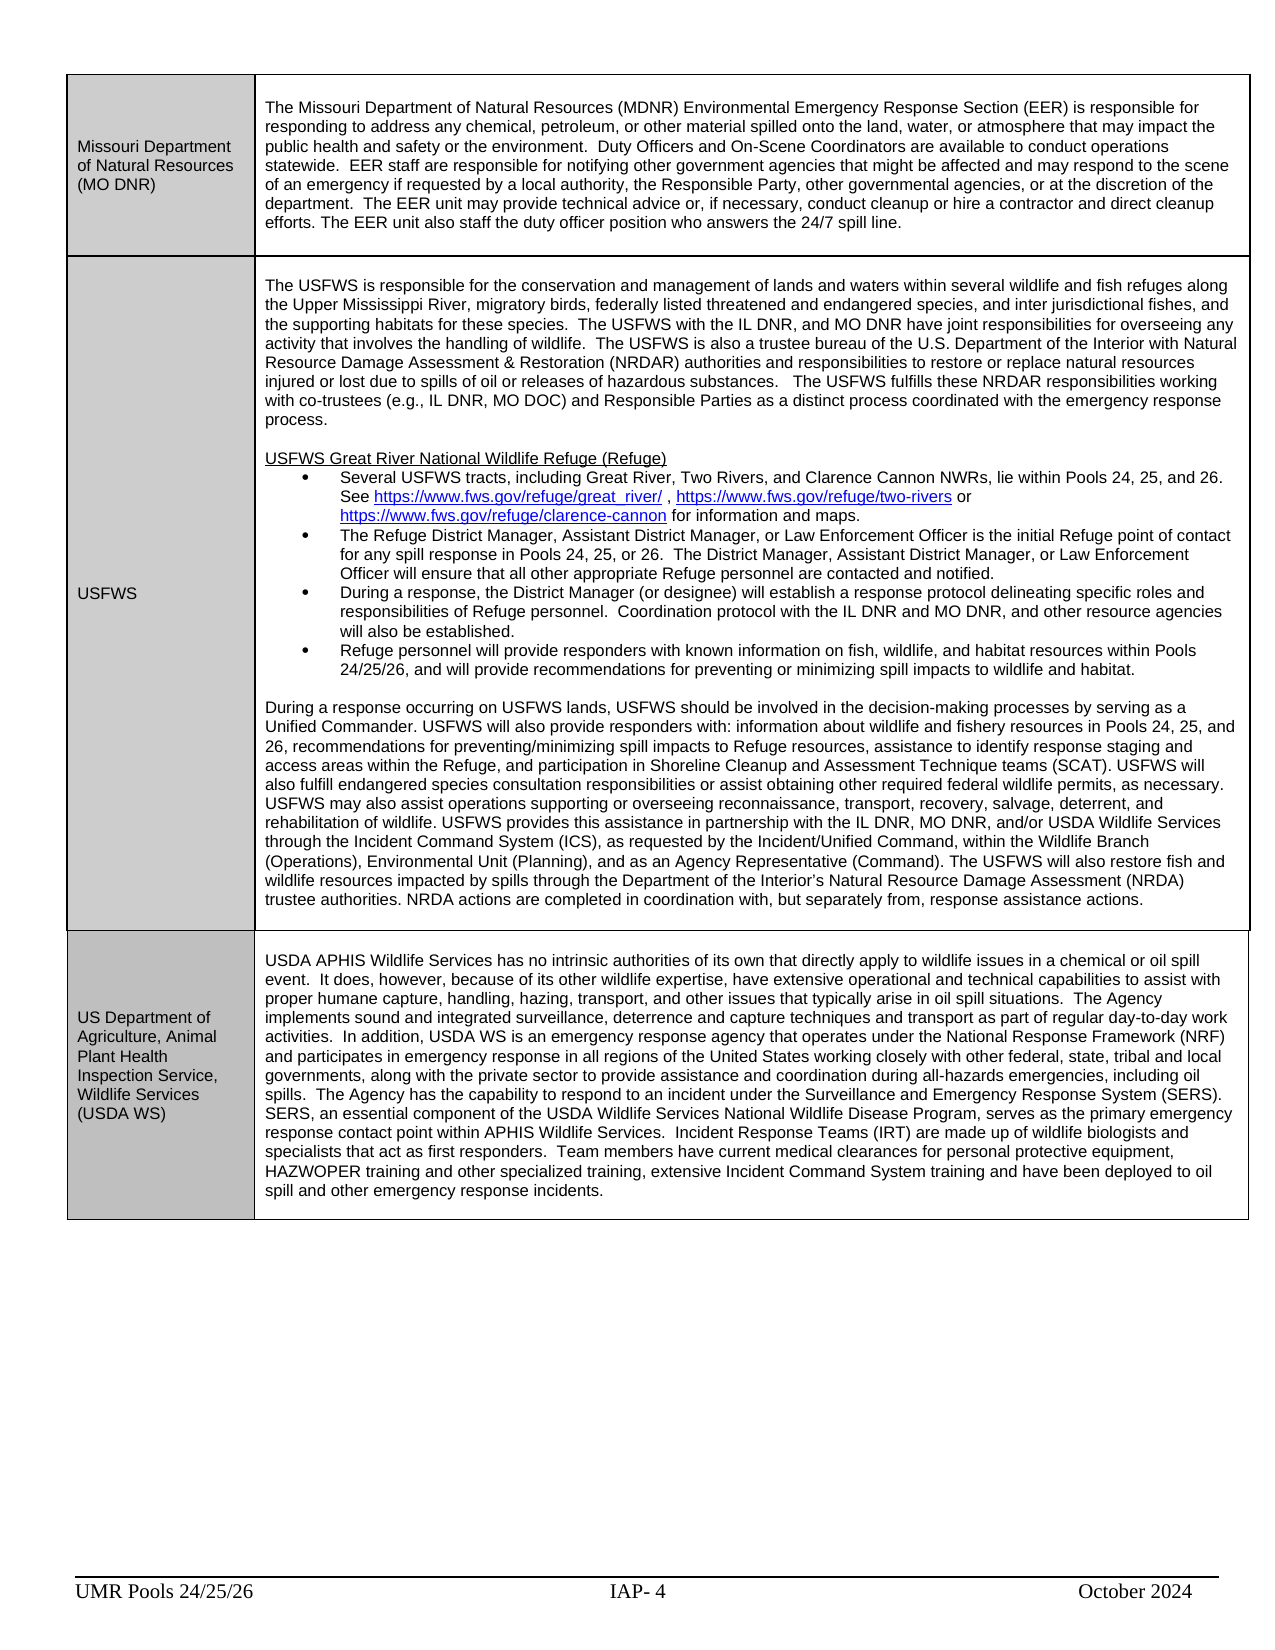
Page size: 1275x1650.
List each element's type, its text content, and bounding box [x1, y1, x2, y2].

table_cell Missouri Department of Natural Resources (MO DNR) [68, 75, 254, 255]
table_cell USDA APHIS Wildlife Services has no intrinsic authorities of its own that directly apply to wildlife issues in a chemical or oil spill event. It does, however, because of its other wildlife expertise, have extensive operational and technical capabilities to assist with proper humane capture, handling, hazing, transport, and other issues that typically arise in oil spill situations. The Agency implements sound and integrated surveillance, deterrence and capture techniques and transport as part of regular day-to-day work activities. In addition, USDA WS is an emergency response agency that operates under the National Response Framework (NRF) and participates in emergency response in all regions of the United States working closely with other federal, state, tribal and local governments, along with the private sector to provide assistance and coordination during all-hazards emergencies, including oil spills. The Agency has the capability to respond to an incident under the Surveillance and Emergency Response System (SERS). SERS, an essential component of the USDA Wildlife Services National Wildlife Disease Program, serves as the primary emergency response contact point within APHIS Wildlife Services. Incident Response Teams (IRT) are made up of wildlife biologists and specialists that act as first responders. Team members have current medical clearances for personal protective equipment, HAZWOPER training and other specialized training, extensive Incident Command System training and have been deployed to oil spill and other emergency response incidents. [255, 931, 1248, 1219]
table_cell The USFWS is responsible for the conservation and management of lands and waters within several wildlife and fish refuges along the Upper Mississippi River, migratory birds, federally listed threatened and endangered species, and inter jurisdictional fishes, and the supporting habitats for these species. The USFWS with the IL DNR, and MO DNR have joint responsibilities for overseeing any activity that involves the handling of wildlife. The USFWS is also a trustee bureau of the U.S. Department of the Interior with Natural Resource Damage Assessment & Restoration (NRDAR) authorities and responsibilities to restore or replace natural resources injured or lost due to spills of oil or releases of hazardous substances. The USFWS fulfills these NRDAR responsibilities working with co-trustees (e.g., IL DNR, MO DOC) and Responsible Parties as a distinct process coordinated with the emergency response process. USFWS Great River National Wildlife Refuge (Refuge) Several USFWS tracts, including Great River, Two Rivers, and Clarence Cannon NWRs, lie within Pools 24, 25, and 26. See https://www.fws.gov/refuge/great_river/ , https://www.fws.gov/refuge/two-rivers or https://www.fws.gov/refuge/clarence-cannon for information and maps. The Refuge District Manager, Assistant District Manager, or Law Enforcement Officer is the initial Refuge point of contact for any spill response in Pools 24, 25, or 26. The District Manager, Assistant District Manager, or Law Enforcement Officer will ensure that all other appropriate Refuge personnel are contacted and notified. During a response, the District Manager (or designee) will establish a response protocol delineating specific roles and responsibilities of Refuge personnel. Coordination protocol with the IL DNR and MO DNR, and other resource agencies will also be established. Refuge personnel will provide responders with known information on fish, wildlife, and habitat resources within Pools 24/25/26, and will provide recommendations for preventing or minimizing spill impacts to wildlife and habitat. During a response occurring on USFWS lands, USFWS should be involved in the decision-making processes by serving as a Unified Commander. USFWS will also provide responders with: information about wildlife and fishery resources in Pools 24, 25, and 26, recommendations for preventing/minimizing spill impacts to Refuge resources, assistance to identify response staging and access areas within the Refuge, and participation in Shoreline Cleanup and Assessment Technique teams (SCAT). USFWS will also fulfill endangered species consultation responsibilities or assist obtaining other required federal wildlife permits, as necessary. USFWS may also assist operations supporting or overseeing reconnaissance, transport, recovery, salvage, deterrent, and rehabilitation of wildlife. USFWS provides this assistance in partnership with the IL DNR, MO DNR, and/or USDA Wildlife Services through the Incident Command System (ICS), as requested by the Incident/Unified Command, within the Wildlife Branch (Operations), Environmental Unit (Planning), and as an Agency Representative (Command). The USFWS will also restore fish and wildlife resources impacted by spills through the Department of the Interior’s Natural Resource Damage Assessment (NRDA) trustee authorities. NRDA actions are completed in coordination with, but separately from, response assistance actions. [256, 257, 1249, 930]
table_cell US Department of Agriculture, Animal Plant Health Inspection Service, Wildlife Services (USDA WS) [68, 931, 254, 1219]
table_cell USFWS [68, 257, 254, 930]
table_cell The Missouri Department of Natural Resources (MDNR) Environmental Emergency Response Section (EER) is responsible for responding to address any chemical, petroleum, or other material spilled onto the land, water, or atmosphere that may impact the public health and safety or the environment. Duty Officers and On-Scene Coordinators are available to conduct operations statewide. EER staff are responsible for notifying other government agencies that might be affected and may respond to the scene of an emergency if requested by a local authority, the Responsible Party, other governmental agencies, or at the discretion of the department. The EER unit may provide technical advice or, if necessary, conduct cleanup or hire a contractor and direct cleanup efforts. The EER unit also staff the duty officer position who answers the 24/7 spill line. [256, 75, 1249, 255]
